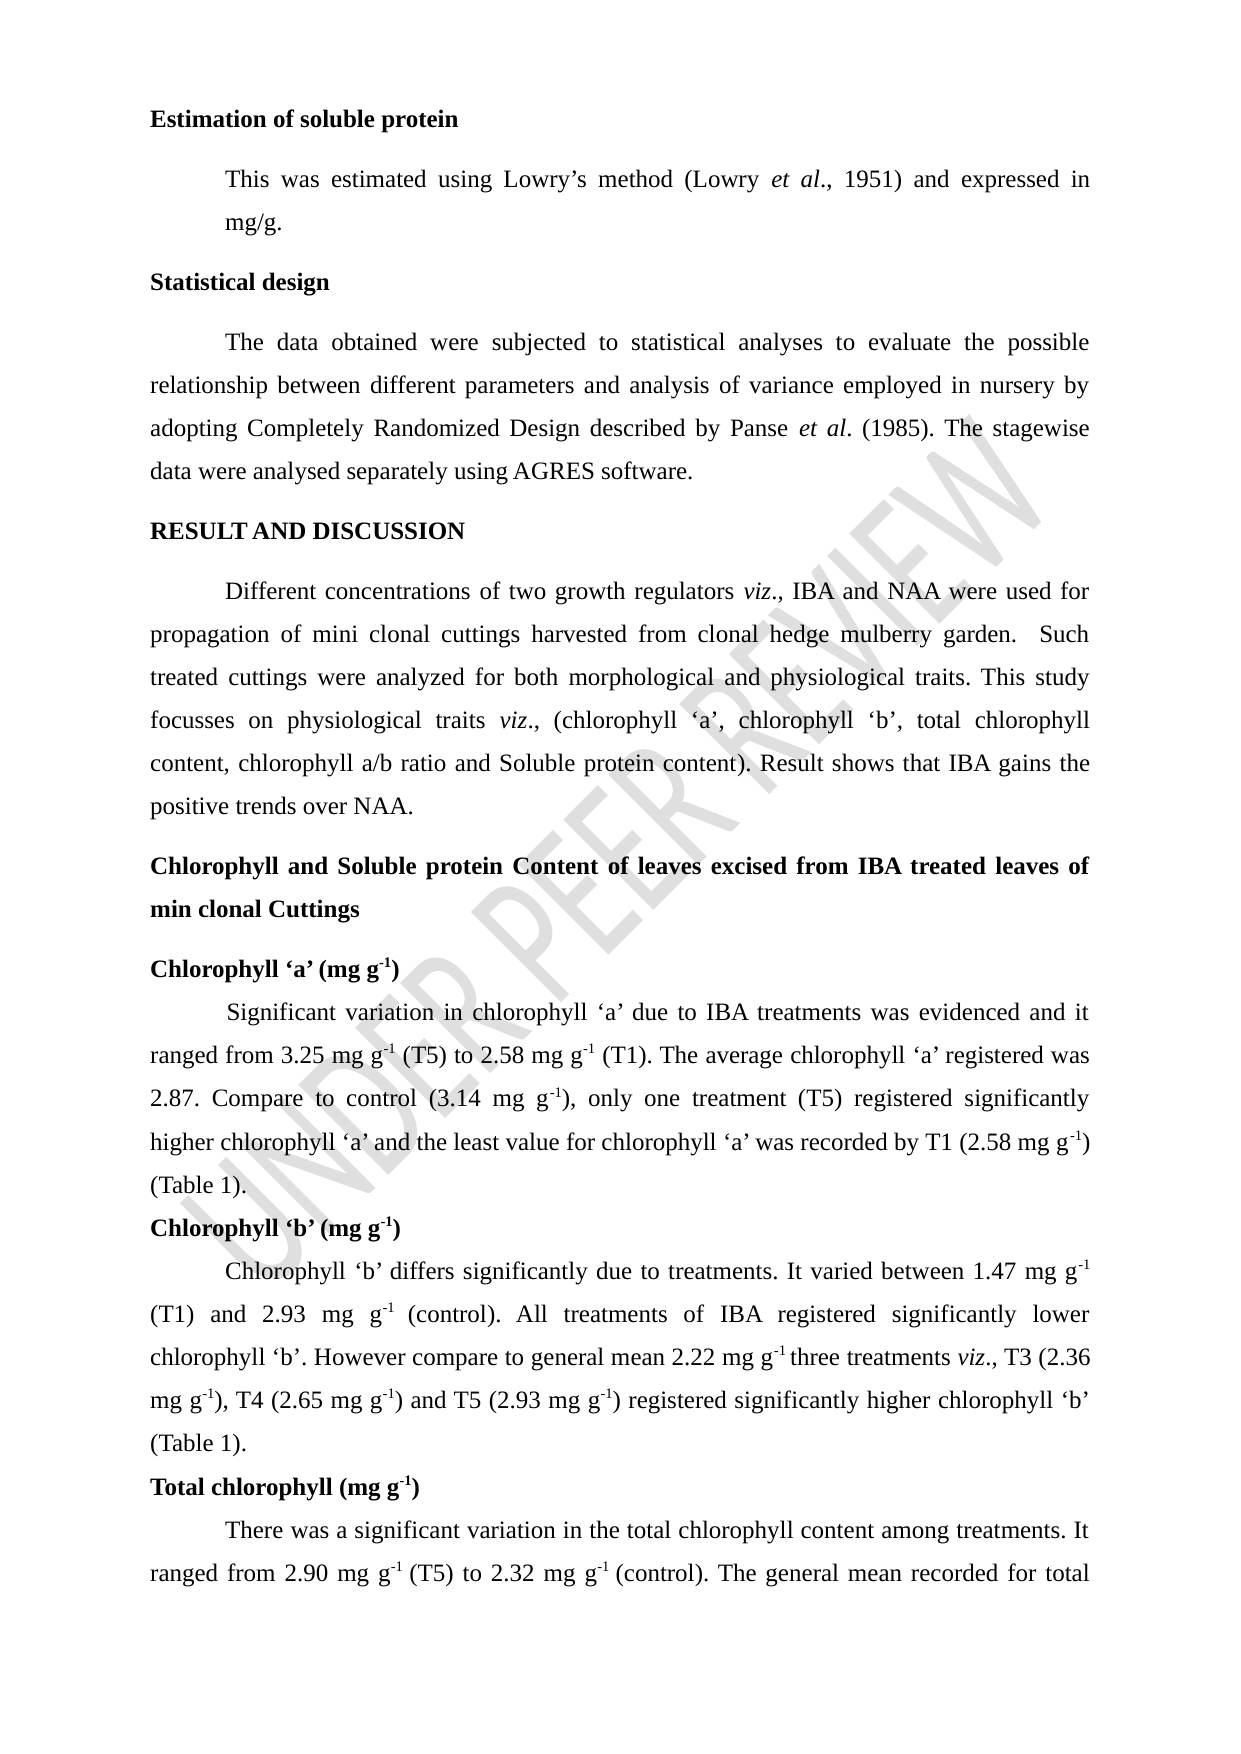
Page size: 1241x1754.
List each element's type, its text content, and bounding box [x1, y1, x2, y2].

text Significant variation in chlorophyll ‘a’ due to IBA treatments was evidenced and it ranged from 3.25 mg g-1 (T5) to 2.58 mg g-1 (T1). The average chlorophyll ‘a’ registered was 2.87. Compare to control (3.14 mg g-1), only one treatment (T5) registered significantly higher chlorophyll ‘a’ and the least value for chlorophyll ‘a’ was recorded by T1 (2.58 mg g-1) (Table 1). [150, 997, 1090, 1198]
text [150, 1515, 1090, 1587]
text RESULT AND DISCUSSION [150, 516, 1090, 545]
text Statistical design [150, 267, 1090, 296]
text Different concentrations of two growth regulators viz., IBA and NAA were used for propagation of mini clonal cuttings harvested from clonal hedge mulberry garden. Such treated cuttings were analyzed for both morphological and physiological traits. This study focusses on physiological traits viz., (chlorophyll ‘a’, chlorophyll ‘b’, total chlorophyll content, chlorophyll a/b ratio and Soluble protein content). Result shows that IBA gains the positive trends over NAA. [150, 576, 1090, 820]
text Chlorophyll ‘b’ (mg g-1) [150, 1213, 1090, 1242]
text Chlorophyll ‘a’ (mg g-1) [150, 954, 1090, 983]
text Chlorophyll and Soluble protein Content of leaves excised from IBA treated leaves of min clonal Cuttings [150, 851, 1090, 923]
text Total chlorophyll (mg g-1) [150, 1472, 1090, 1500]
text Estimation of soluble protein [150, 104, 1090, 133]
text This was estimated using Lowry’s method (Lowry et al., 1951) and expressed in mg/g. [225, 164, 1090, 236]
text Chlorophyll ‘b’ differs significantly due to treatments. It varied between 1.47 mg g-1 (T1) and 2.93 mg g-1 (control). All treatments of IBA registered significantly lower chlorophyll ‘b’. However compare to general mean 2.22 mg g-1 three treatments viz., T3 (2.36 mg g-1), T4 (2.65 mg g-1) and T5 (2.93 mg g-1) registered significantly higher chlorophyll ‘b’ (Table 1). [150, 1256, 1090, 1457]
text The data obtained were subjected to statistical analyses to evaluate the possible relationship between different parameters and analysis of variance employed in nursery by adopting Completely Randomized Design described by Panse et al. (1985). The stagewise data were analysed separately using AGRES software. [150, 327, 1090, 485]
